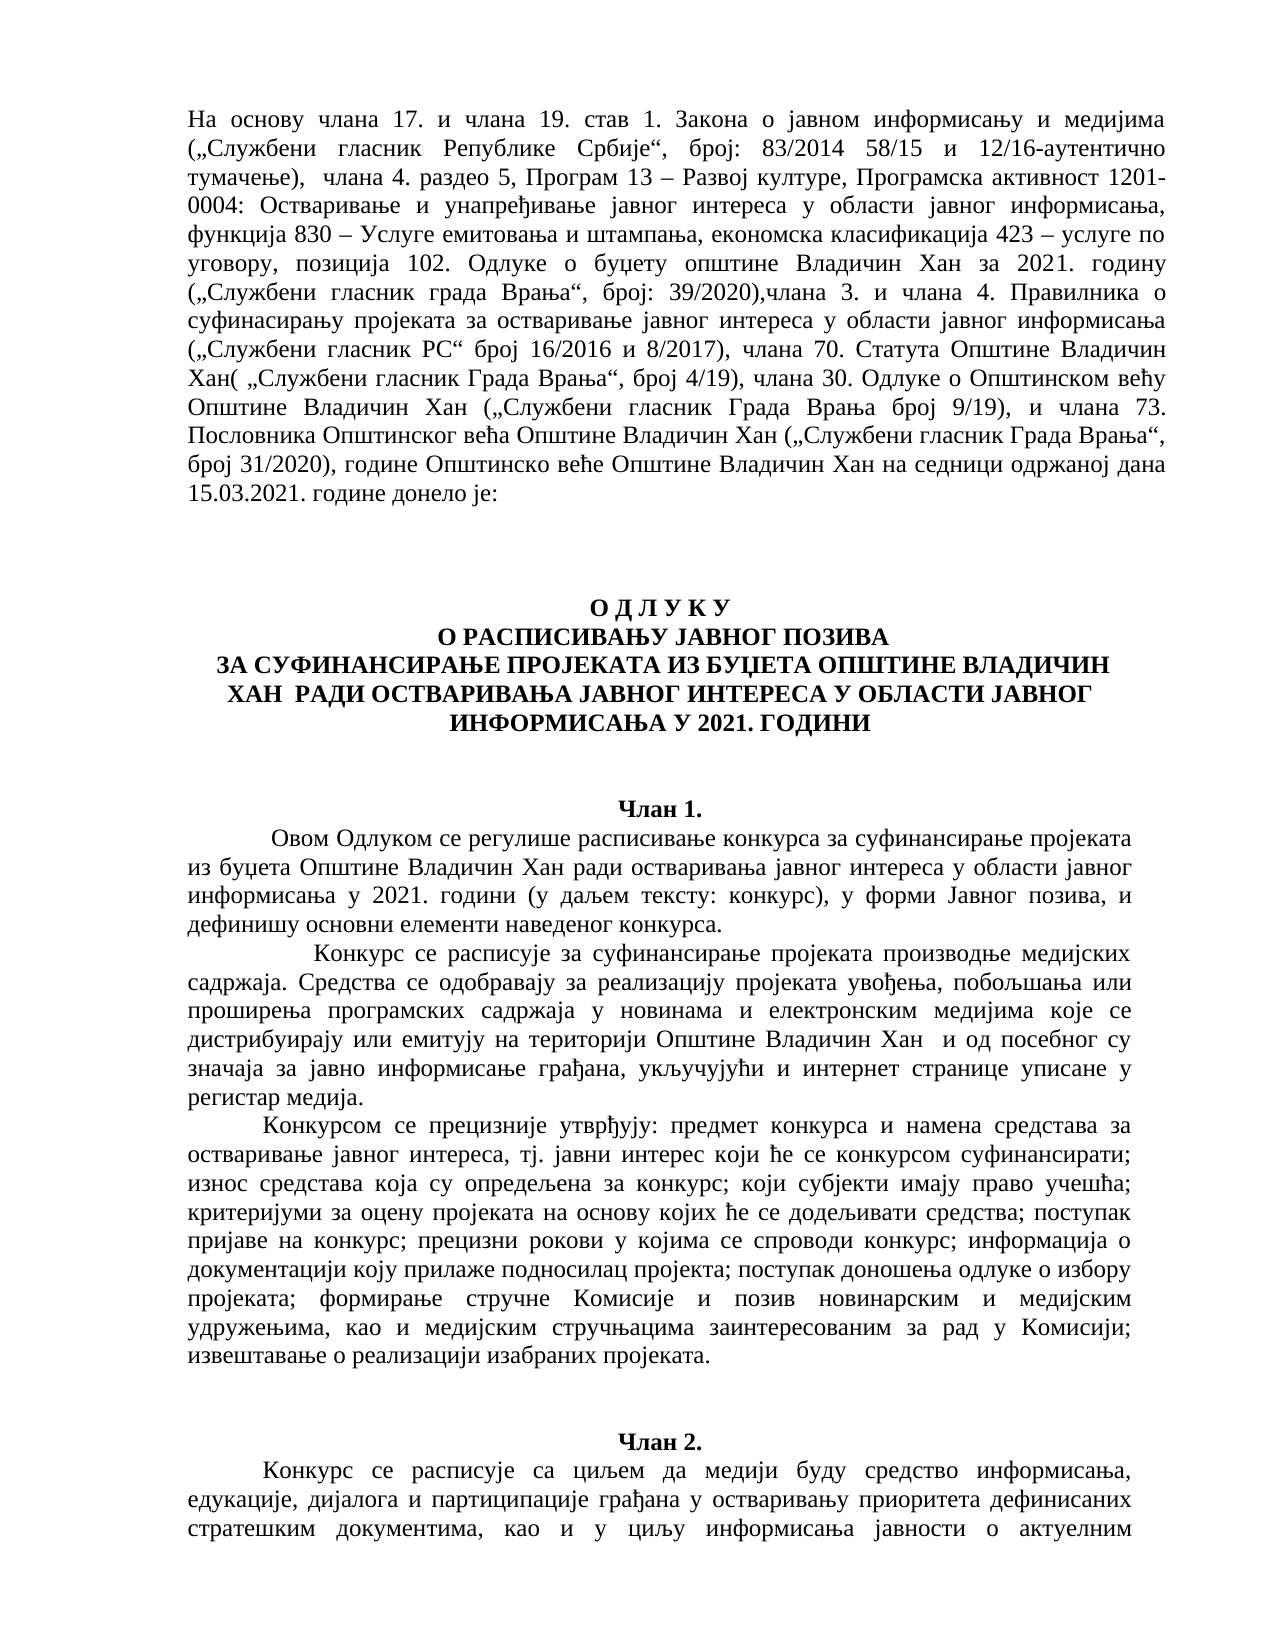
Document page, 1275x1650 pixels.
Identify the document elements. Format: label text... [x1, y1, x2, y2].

text Члан 2. [187, 1427, 1132, 1456]
text ЗА СУФИНАНСИРАЊЕ ПРОЈЕКАТА ИЗ БУЏЕТА ОПШТИНЕ ВЛАДИЧИН ХАН РАДИ ОСТВАРИВАЊА ЈАВНОГ ИНТЕРЕСА У ОБЛАСТИ ЈАВНОГ ИНФОРМИСАЊА У 2021. ГОДИНИ [187, 651, 1132, 737]
text На основу члана 17. и члана 19. став 1. Закона о јавном информисању и медијима („Службени гласник Републике Србије“, број: 83/2014 58/15 и 12/16-аутентично тумачење), члана 4. раздео 5, Програм 13 – Развој културе, Програмска активност 1201-0004: Остваривање и унапређивање јавног интереса у области јавног информисања, функција 830 – Услуге емитовања и штампања, економска класификација 423 – услуге по уговору, позиција 102. Одлуке о буџету општине Владичин Хан за 2021. годину („Службени гласник града Врања“, број: 39/2020),члана 3. и члана 4. Правилника о суфинасирању пројеката за остваривање јавног интереса у области јавног информисања („Службени гласник РС“ број 16/2016 и 8/2017), члана 70. Статута Општине Владичин Хан( „Службени гласник Града Врања“, број 4/19), члана 30. Одлуке о Општинском већу Општине Владичин Хан („Службени гласник Града Врања број 9/19), и члана 73. Пословника Општинског већа Општине Владичин Хан („Службени гласник Града Врања“, број 31/2020), године Општинско веће Општине Владичин Хан на седници одржаној дана 15.03.2021. године донело је: [187, 104, 1167, 507]
text Конкурсом се прецизније утврђују: предмет конкурса и намена средстава за остваривање јавног интереса, тј. јавни интерес који ће се конкурсом суфинансирати; износ средстава која су опредељена за конкурс; који субјекти имају право учешћа; критеријуми за оцену пројеката на основу којих ће се додељивати средства; поступак пријаве на конкурс; прецизни рокови у којима се спроводи конкурс; информација о документацији коју прилаже подносилац пројекта; поступак доношења одлуке о избору пројеката; формирање стручне Комисије и позив новинарским и медијским удружењима, као и медијским стручњацима заинтересованим за рад у Комисији; извештавање о реализацији изабраних пројеката. [187, 1111, 1132, 1369]
text Конкурс се расписује за суфинансирање пројеката производње медијских садржаја. Средства се одобравају за реализацију пројеката увођења, побољшања или проширења програмских садржаја у новинама и електронским медијима које се дистрибуирају или емитују на територији Општине Владичин Хан и од посебног су значаја за јавно информисање грађана, укључујући и интернет странице уписане у регистар медија. [187, 938, 1132, 1111]
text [187, 1456, 1132, 1542]
text Овом Одлуком се регулише расписивање конкурса за суфинансирање пројеката из буџета Општине Владичин Хан ради остваривања јавног интереса у области јавног информисања у 2021. години (у даљем тексту: конкурс), у форми Јавног позива, и дефинишу основни елементи наведеног конкурса. [187, 823, 1132, 938]
text Члан 1. [187, 794, 1132, 823]
text О РАСПИСИВАЊУ ЈАВНОГ ПОЗИВА [187, 622, 1132, 651]
text О Д Л У К У [187, 593, 1132, 622]
